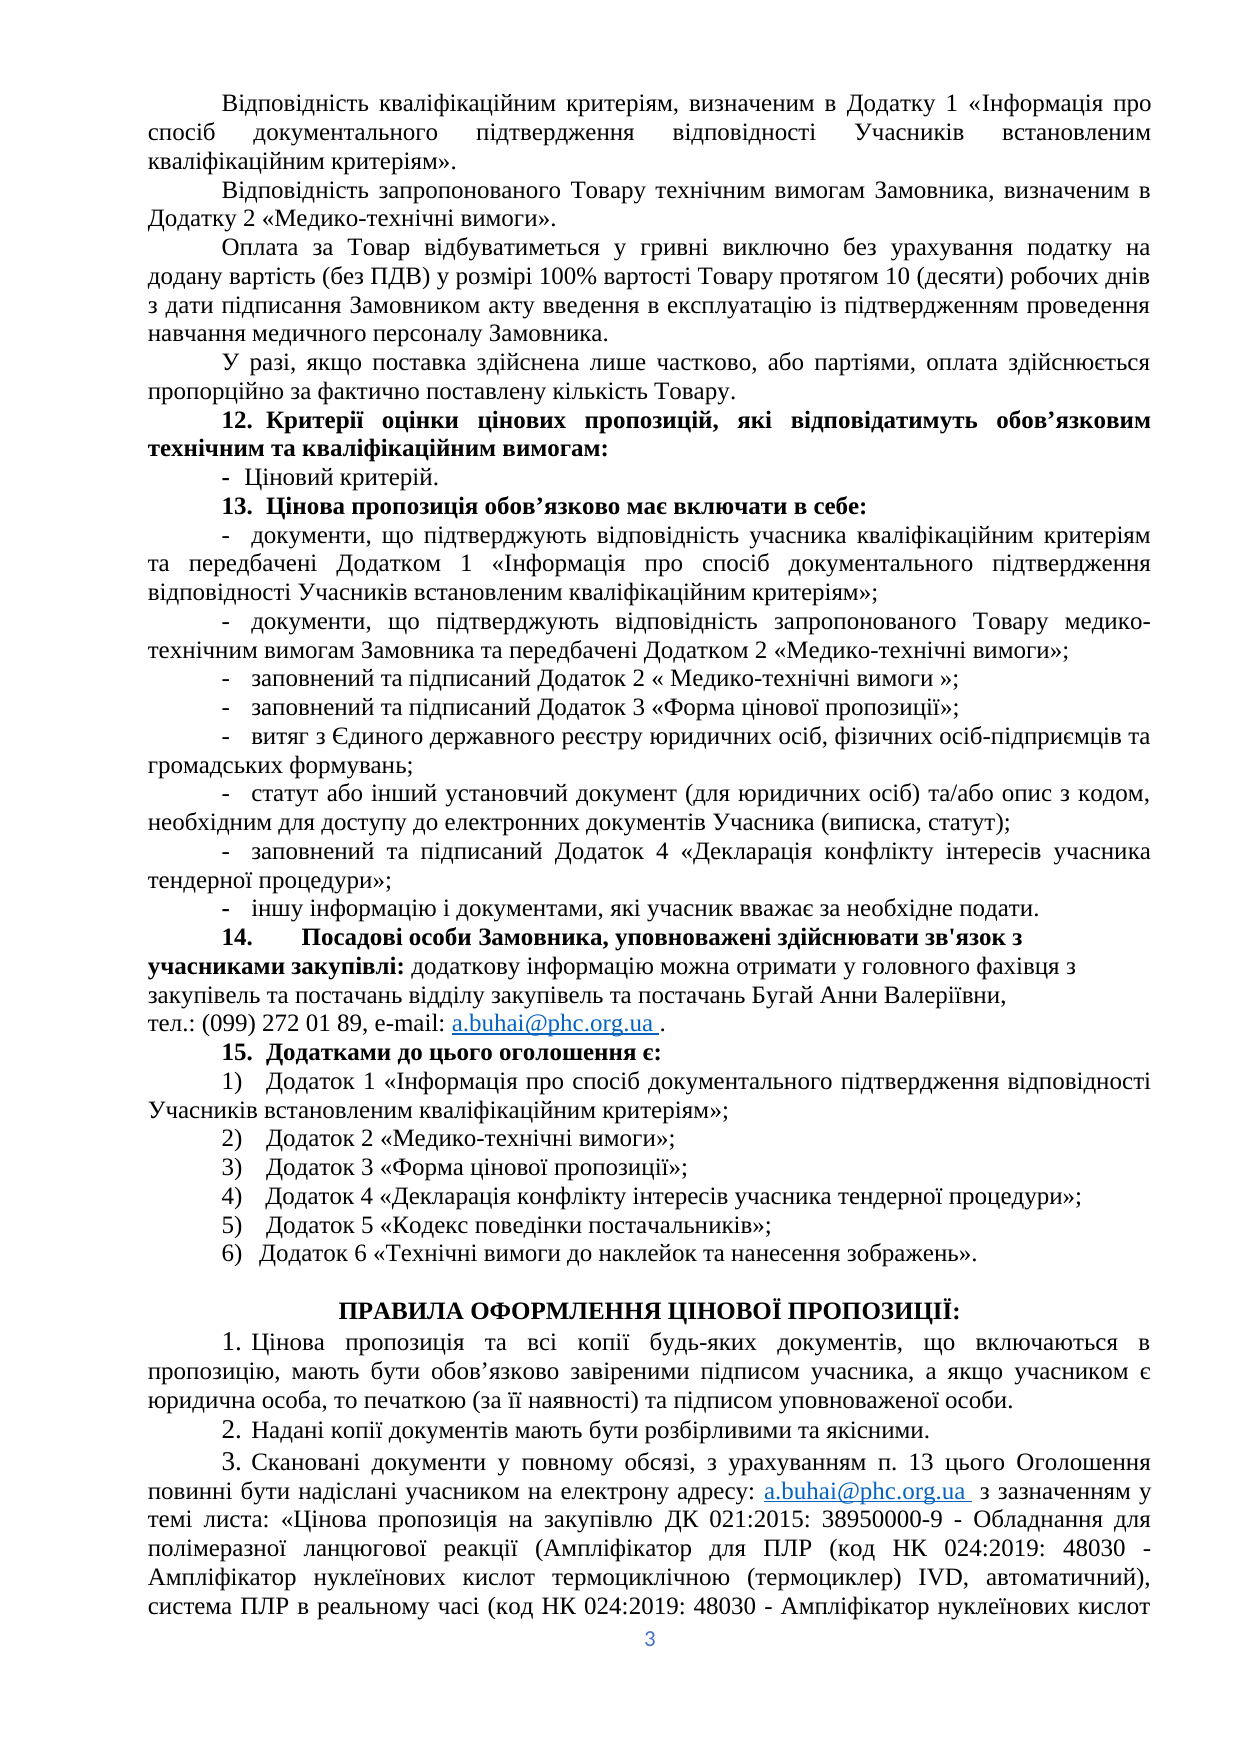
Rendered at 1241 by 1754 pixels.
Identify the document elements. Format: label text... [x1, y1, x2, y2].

list іншу інформацію і документами, які учасник вважає за необхідне подати. [148, 893, 1152, 922]
list Додаток 3 «Форма цінової пропозиції»; [148, 1152, 1152, 1181]
list Додаток 5 «Кодекс поведінки постачальників»; [148, 1210, 1152, 1238]
list заповнений та підписаний Додаток 3 «Форма цінової пропозиції»; [148, 692, 1152, 721]
list Додаток 6 «Технічні вимоги до наклейок та нанесення зображень». [221, 1238, 1152, 1267]
list витяг з Єдиного державного реєстру юридичних осіб, фізичних осіб-підприємців та громадських формувань; [148, 721, 1152, 778]
text Відповідність кваліфікаційним критеріям, визначеним в Додатку 1 «Інформація про спосіб документального підтвердження відповідності Учасників встановленим кваліфікаційним критеріям». [148, 88, 1152, 175]
list заповнений та підписаний Додаток 2 « Медико-технічні вимоги »; [148, 663, 1152, 692]
list документи, що підтверджують відповідність учасника кваліфікаційним критеріям та передбачені Додатком 1 «Інформація про спосіб документального підтвердження відповідності Учасників встановленим кваліфікаційним критеріям»; [148, 520, 1152, 606]
list Надані копії документів мають бути розбірливими та якісними. [148, 1413, 1152, 1444]
list документи, що підтверджують відповідність запропонованого Товару медико-технічним вимогам Замовника та передбачені Додатком 2 «Медико-технічні вимоги»; [148, 606, 1152, 663]
list Додаток 2 «Медико-технічні вимоги»; [148, 1123, 1152, 1152]
list статут або інший установчий документ (для юридичних осіб) та/або опис з кодом, необхідним для доступу до електронних документів Учасника (виписка, статут); [148, 778, 1152, 836]
text Оплата за Товар відбуватиметься у гривні виключно без урахування податку на додану вартість (без ПДВ) у розмірі 100% вартості Товару протягом 10 (десяти) робочих днів з дати підписання Замовником акту введення в експлуатацію із підтвердженням проведення навчання медичного персоналу Замовника. [148, 232, 1152, 347]
list Додаток 4 «Декларація конфлікту інтересів учасника тендерної процедури»; [221, 1181, 1152, 1210]
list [148, 1444, 1152, 1619]
list Цінова пропозиція та всі копії будь-яких документів, що включаються в пропозицію, мають бути обов’язково завіреними підписом учасника, а якщо учасником є юридична особа, то печаткою (за її наявності) та підписом уповноваженої особи. [148, 1325, 1152, 1413]
list Додаток 1 «Інформація про спосіб документального підтвердження відповідності Учасників встановленим кваліфікаційним критеріям»; [148, 1066, 1152, 1123]
text Правила оформлення ЦІНОВОЇ ПРОПОЗИЦІЇ: [148, 1296, 1152, 1325]
list Критерії оцінки цінових пропозицій, які відповідатимуть обов’язковим технічним та кваліфікаційним вимогам: [148, 405, 1152, 462]
list Ціновий критерій. [221, 462, 1152, 491]
text Відповідність запропонованого Товару технічним вимогам Замовника, визначеним в Додатку 2 «Медико-технічні вимоги». [148, 175, 1152, 232]
list Додатками до цього оголошення є: [148, 1037, 1152, 1066]
list заповнений та підписаний Додаток 4 «Декларація конфлікту інтересів учасника тендерної процедури»; [148, 836, 1152, 893]
list Цінова пропозиція обов’язково має включати в себе: [148, 491, 1152, 520]
list Посадові особи Замовника, уповноважені здійснювати зв'язок з учасниками закупівлі: додаткову інформацію можна отримати у головного фахівця з закупівель та постачань відділу закупівель та постачань Бугай Анни Валеріївни, тел.: (099) 272 01 89, е-mail: a.buhai@phc.org.ua . [148, 922, 1152, 1037]
text У разі, якщо поставка здійснена лише частково, або партіями, оплата здійснюється пропорційно за фактично поставлену кількість Товару. [148, 347, 1152, 405]
